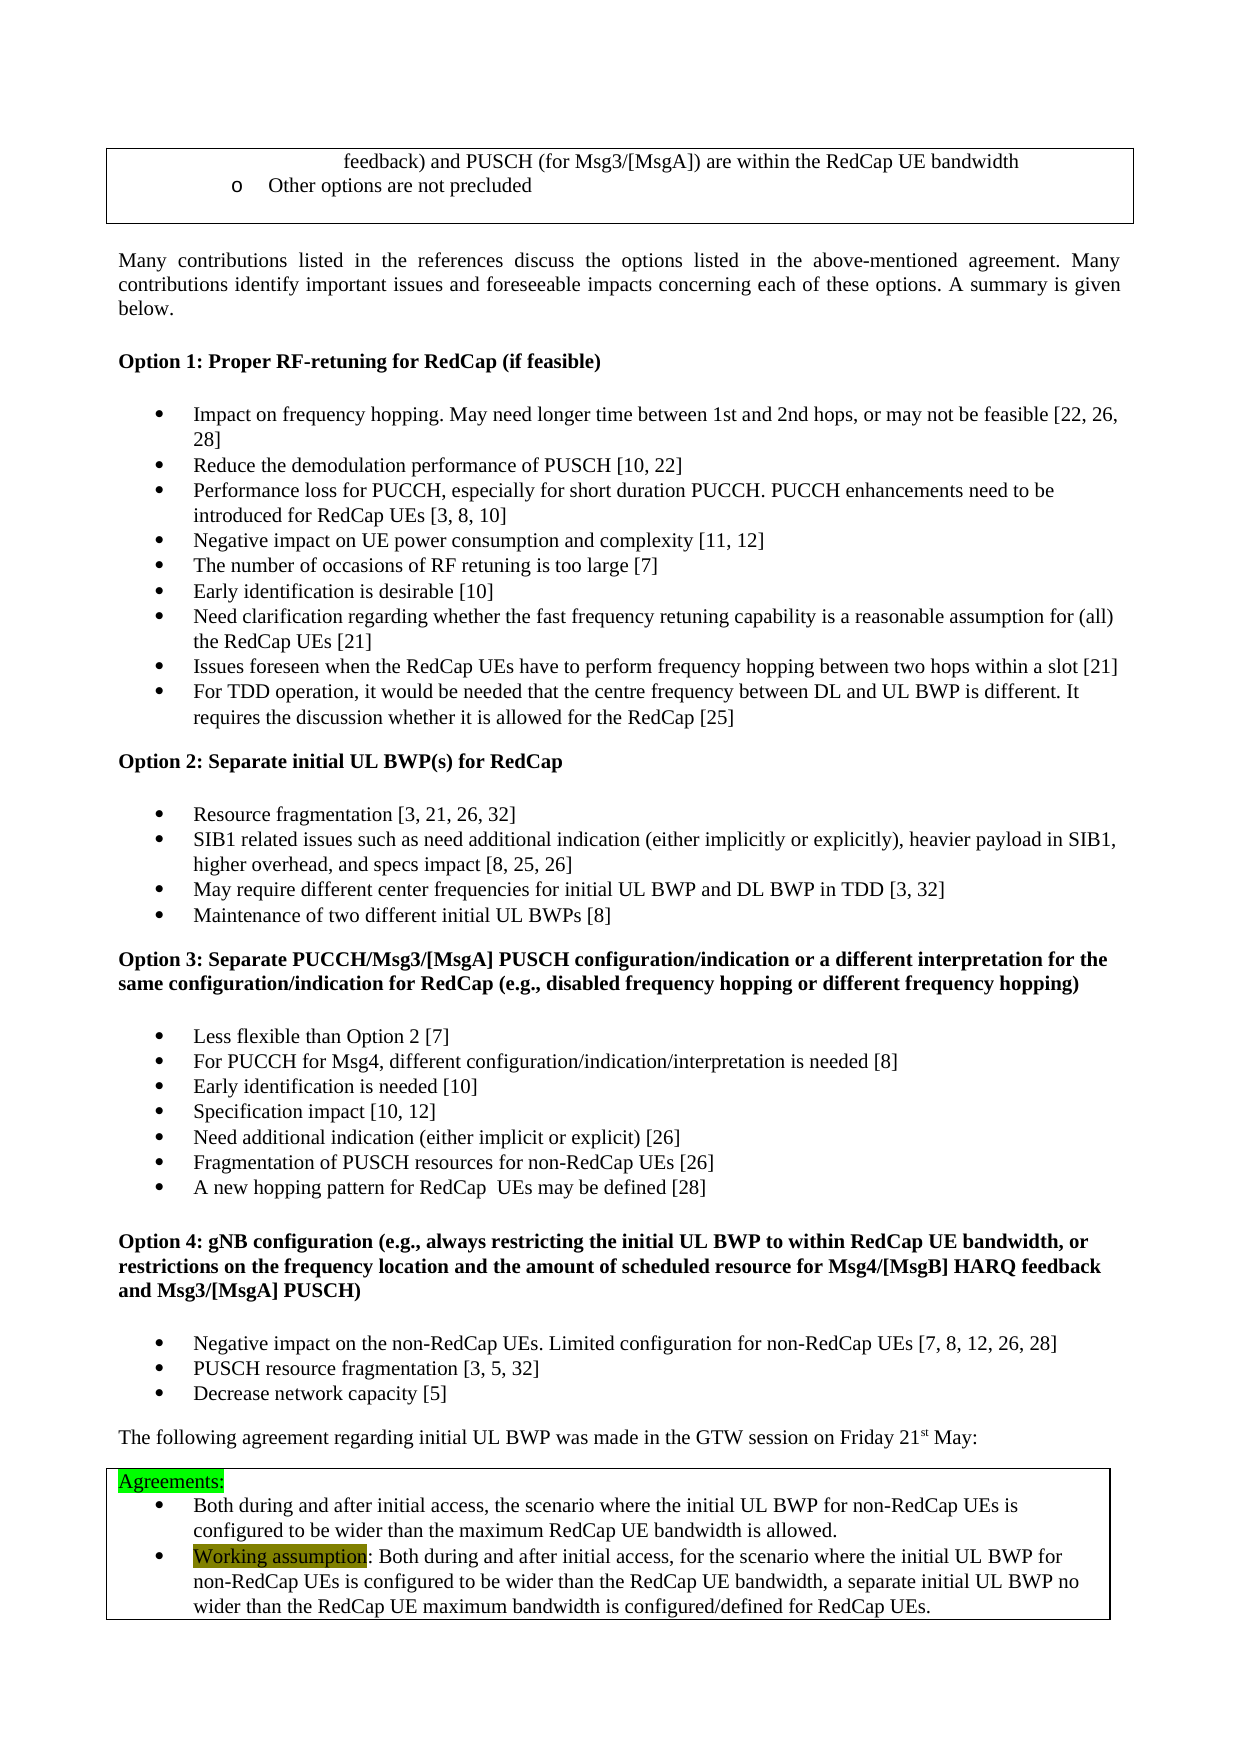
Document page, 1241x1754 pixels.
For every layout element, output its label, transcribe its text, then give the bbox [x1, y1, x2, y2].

text Many contributions listed in the references discuss the options listed in the above-mentioned agreement. Many contributions identify important issues and foreseeable impacts concerning each of these options. A summary is given below. [118, 224, 1122, 320]
list Early identification is desirable [10] [156, 578, 1122, 603]
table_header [107, 149, 1133, 222]
list May require different center frequencies for initial UL BWP and DL BWP in TDD [3, 32] [156, 877, 1122, 901]
list Issues foreseen when the RedCap UEs have to perform frequency hopping between two hops within a slot [21] [156, 654, 1122, 678]
text The following agreement regarding initial UL BWP was made in the GTW session on Friday 21st May: [118, 1425, 1122, 1449]
text Option 2: Separate initial UL BWP(s) for RedCap [118, 748, 1122, 773]
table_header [107, 1469, 1109, 1619]
list SIB1 related issues such as need additional indication (either implicitly or explicitly), heavier payload in SIB1, higher overhead, and specs impact [8, 25, 26] [156, 827, 1122, 876]
list Fragmentation of PUSCH resources for non-RedCap UEs [26] [156, 1150, 1122, 1174]
list Decrease network capacity [5] [156, 1381, 1122, 1405]
list Negative impact on the non-RedCap UEs. Limited configuration for non-RedCap UEs [7, 8, 12, 26, 28] [156, 1331, 1122, 1355]
list Need additional indication (either implicit or explicit) [26] [156, 1125, 1122, 1149]
list Maintenance of two different initial UL BWPs [8] [156, 903, 1122, 927]
text Option 1: Proper RF-retuning for RedCap (if feasible) [118, 349, 1122, 373]
list Early identification is needed [10] [156, 1074, 1122, 1098]
list Need clarification regarding whether the fast frequency retuning capability is a reasonable assumption for (all) the RedCap UEs [21] [156, 604, 1122, 653]
text Option 4: gNB configuration (e.g., always restricting the initial UL BWP to within RedCap UE bandwidth, or restrictions on the frequency location and the amount of scheduled resource for Msg4/[MsgB] HARQ feedback and Msg3/[MsgA] PUSCH) [118, 1229, 1122, 1302]
list Specification impact [10, 12] [156, 1099, 1122, 1123]
list Negative impact on UE power consumption and complexity [11, 12] [156, 528, 1122, 552]
list Performance loss for PUCCH, especially for short duration PUCCH. PUCCH enhancements need to be introduced for RedCap UEs [3, 8, 10] [156, 478, 1122, 527]
list For PUCCH for Msg4, different configuration/indication/interpretation is needed [8] [156, 1049, 1122, 1073]
list PUSCH resource fragmentation [3, 5, 32] [156, 1356, 1122, 1380]
list Resource fragmentation [3, 21, 26, 32] [156, 802, 1122, 826]
list Impact on frequency hopping. May need longer time between 1st and 2nd hops, or may not be feasible [22, 26, 28] [156, 402, 1122, 451]
list Less flexible than Option 2 [7] [156, 1024, 1122, 1048]
list The number of occasions of RF retuning is too large [7] [156, 553, 1122, 577]
list Reduce the demodulation performance of PUSCH [10, 22] [156, 452, 1122, 477]
text Option 3: Separate PUCCH/Msg3/[MsgA] PUSCH configuration/indication or a different interpretation for the same configuration/indication for RedCap (e.g., disabled frequency hopping or different frequency hopping) [118, 947, 1122, 995]
list For TDD operation, it would be needed that the centre frequency between DL and UL BWP is different. It requires the discussion whether it is allowed for the RedCap [25] [156, 679, 1122, 729]
list A new hopping pattern for RedCap UEs may be defined [28] [156, 1175, 1122, 1199]
